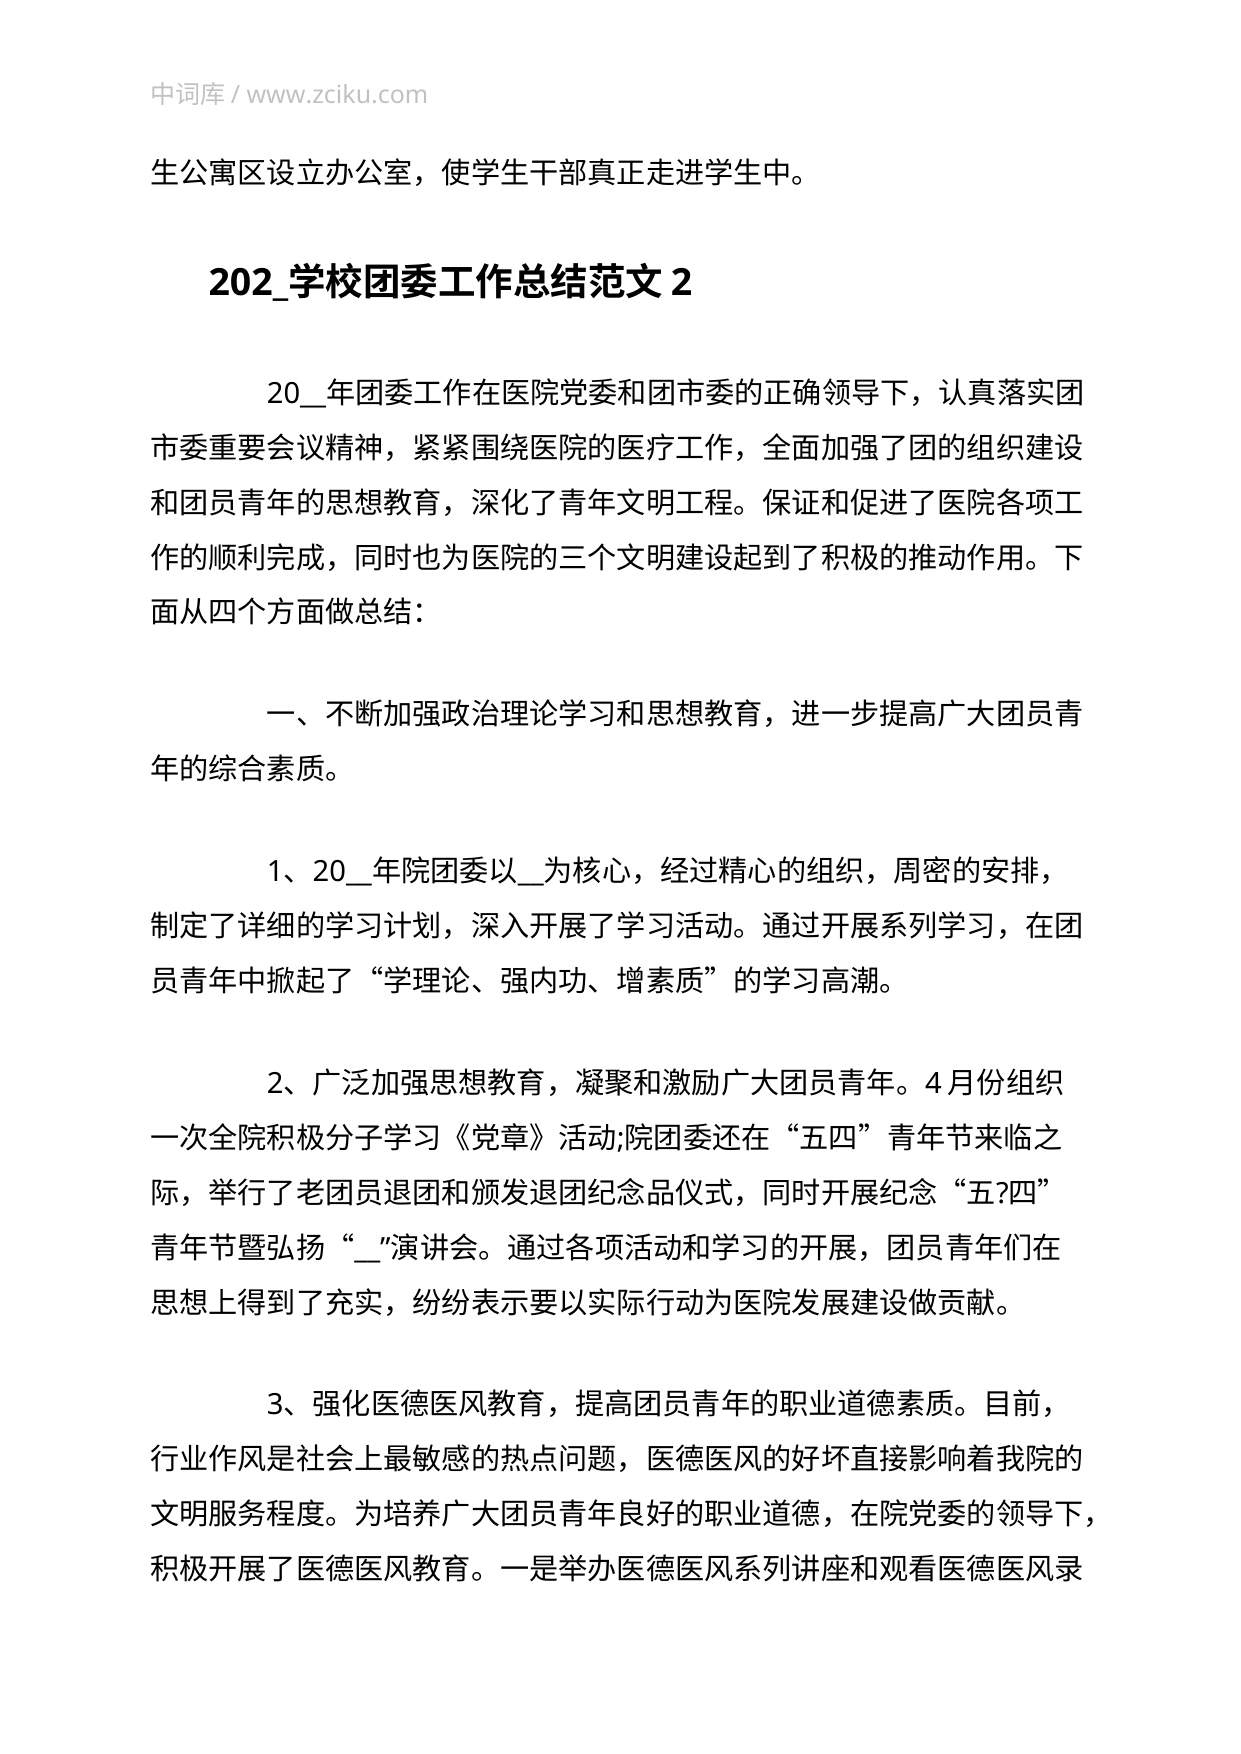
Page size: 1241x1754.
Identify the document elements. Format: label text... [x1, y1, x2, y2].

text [150, 150, 1090, 192]
text 202_学校团委工作总结范文2 [150, 252, 1090, 306]
text 一、不断加强政治理论学习和思想教育，进一步提高广大团员青年的综合素质。 [150, 691, 1090, 788]
text 2、广泛加强思想教育，凝聚和激励广大团员青年。4月份组织一次全院积极分子学习《党章》活动;院团委还在“五四”青年节来临之际，举行了老团员退团和颁发退团纪念品仪式，同时开展纪念“五?四”青年节暨弘扬“__”演讲会。通过各项活动和学习的开展，团员青年们在思想上得到了充实，纷纷表示要以实际行动为医院发展建设做贡献。 [150, 1059, 1090, 1321]
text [150, 1381, 1090, 1588]
text 1、20__年院团委以__为核心，经过精心的组织，周密的安排，制定了详细的学习计划，深入开展了学习活动。通过开展系列学习，在团员青年中掀起了“学理论、强内功、增素质”的学习高潮。 [150, 847, 1090, 1000]
text 20__年团委工作在医院党委和团市委的正确领导下，认真落实团市委重要会议精神，紧紧围绕医院的医疗工作，全面加强了团的组织建设和团员青年的思想教育，深化了青年文明工程。保证和促进了医院各项工作的顺利完成，同时也为医院的三个文明建设起到了积极的推动作用。下面从四个方面做总结： [150, 369, 1090, 631]
